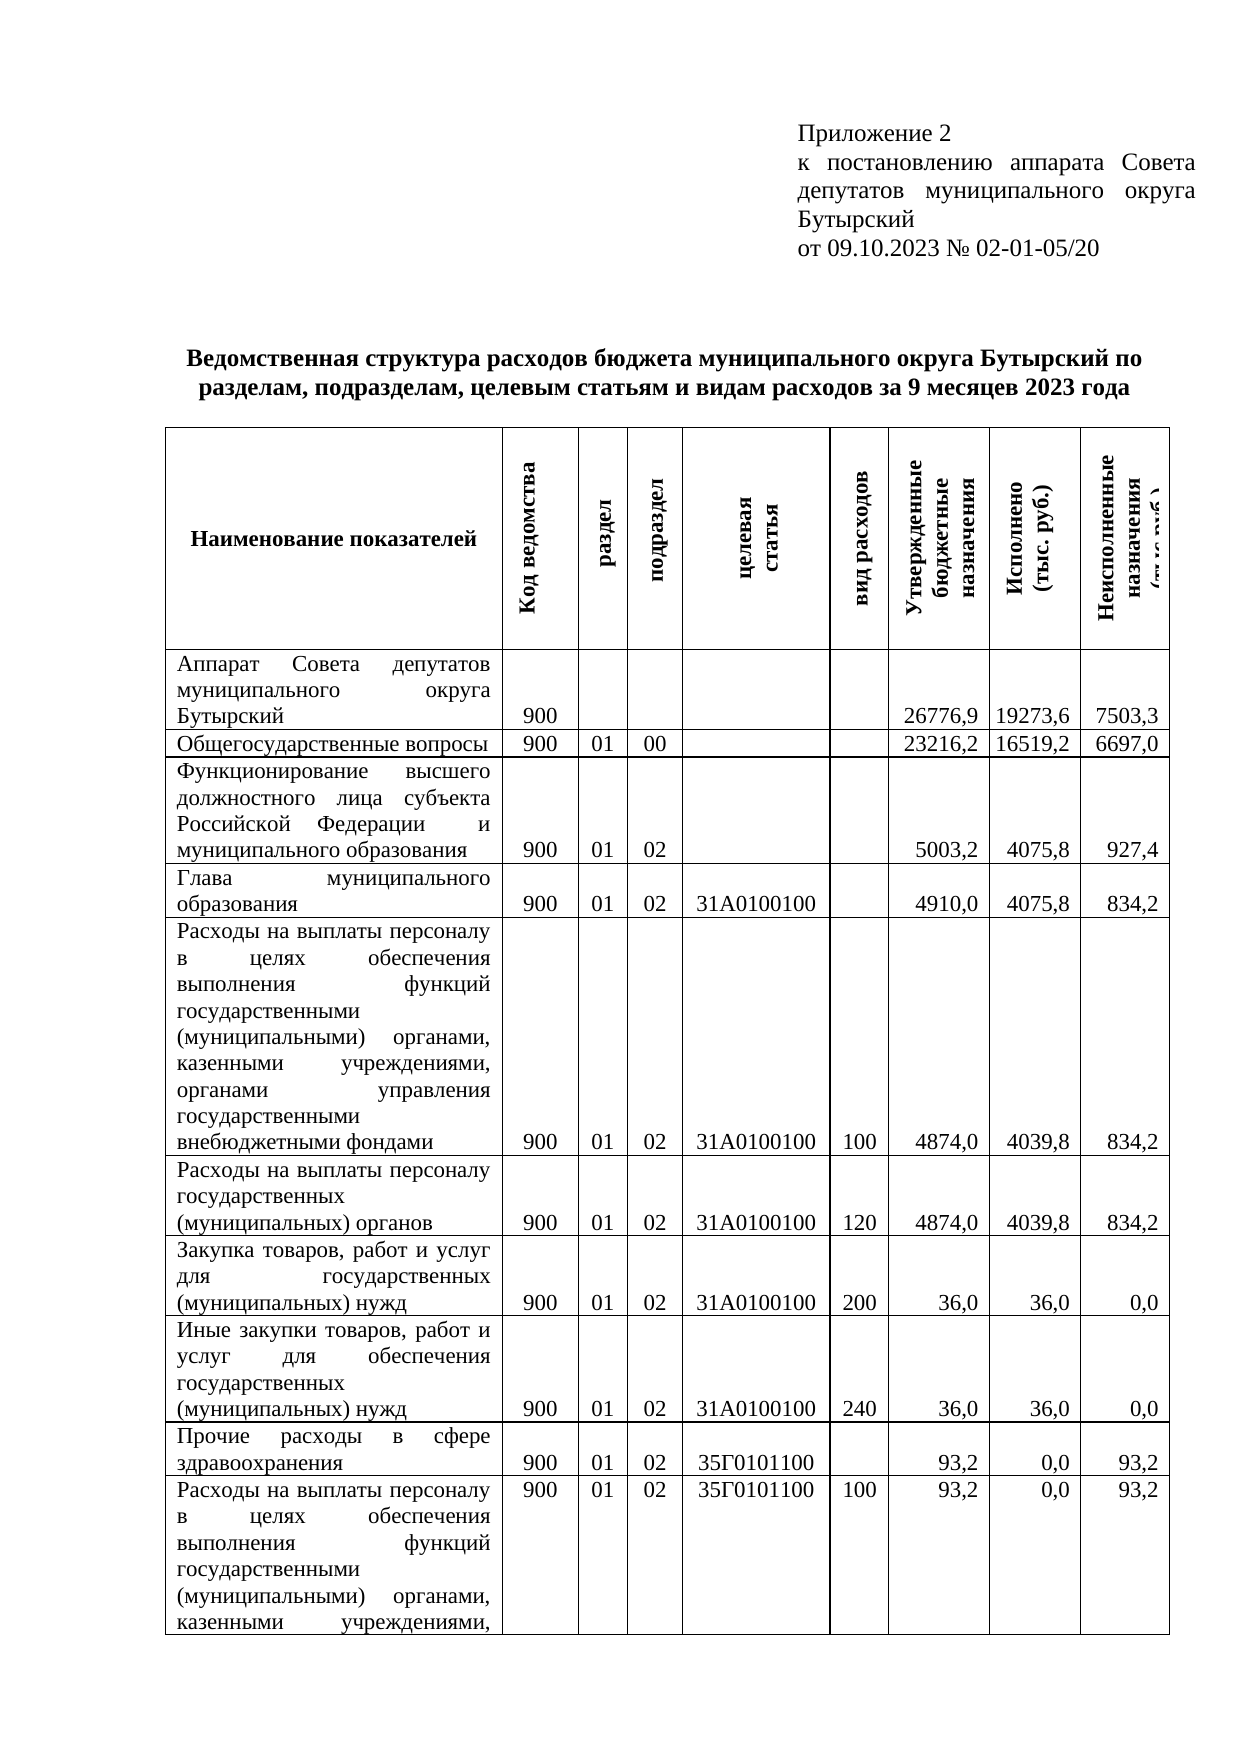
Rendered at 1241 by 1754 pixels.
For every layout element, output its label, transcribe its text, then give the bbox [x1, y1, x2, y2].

table_cell 4075,8 [990, 864, 1080, 917]
table_cell 0,0 [990, 1476, 1080, 1634]
table_cell 93,2 [1081, 1423, 1169, 1475]
table_header вид расходов [831, 428, 888, 649]
table_header целевая статья [683, 428, 829, 649]
table_cell 00 [628, 730, 682, 756]
table_cell 120 [831, 1156, 888, 1235]
table_cell 4874,0 [889, 1156, 989, 1235]
table_cell 26776,9 [889, 650, 989, 729]
table_cell 240 [831, 1316, 888, 1421]
table_header раздел [579, 428, 627, 649]
table_cell 927,4 [1081, 758, 1169, 863]
table_cell 5003,2 [889, 758, 989, 863]
table_cell [831, 650, 888, 729]
table_cell 01 [579, 1423, 627, 1475]
table_cell Расходы на выплаты персоналу государственных (муниципальных) органов [166, 1156, 502, 1235]
table_cell 01 [579, 1236, 627, 1315]
table_cell 93,2 [889, 1423, 989, 1475]
table_cell 01 [579, 1156, 627, 1235]
table_cell 93,2 [889, 1476, 989, 1634]
table_cell 200 [831, 1236, 888, 1315]
table_cell 02 [628, 1423, 682, 1475]
table_cell 36,0 [990, 1316, 1080, 1421]
table_cell 02 [628, 864, 682, 917]
table_cell 31А0100100 [683, 918, 829, 1155]
table_cell 834,2 [1081, 918, 1169, 1155]
table_cell [683, 650, 829, 729]
table_cell [579, 650, 627, 729]
table_cell [831, 1423, 888, 1475]
table_cell 100 [831, 1476, 888, 1634]
table_cell 4039,8 [990, 1156, 1080, 1235]
table_cell 01 [579, 918, 627, 1155]
table_cell 02 [628, 1236, 682, 1315]
table_cell Функционирование высшего должностного лица субъекта Российской Федерации и муниципального образования [166, 758, 502, 863]
table_cell [683, 758, 829, 863]
table_cell 100 [831, 918, 888, 1155]
table_cell 01 [579, 864, 627, 917]
table_cell 36,0 [889, 1316, 989, 1421]
table_cell 900 [503, 1423, 578, 1475]
table_cell 02 [628, 1156, 682, 1235]
table_cell 36,0 [889, 1236, 989, 1315]
table_cell 16519,2 [990, 730, 1080, 756]
text к постановлению аппарата Совета депутатов муниципального округа Бутырский [797, 147, 1196, 233]
table_cell 6697,0 [1081, 730, 1169, 756]
text Ведомственная структура расходов бюджета муниципального округа Бутырский по разделам, подразделам, целевым статьям и видам расходов за 9 месяцев 2023 года [177, 343, 1152, 401]
table_cell 4910,0 [889, 864, 989, 917]
table_cell 35Г0101100 [683, 1423, 829, 1475]
table_cell 900 [503, 758, 578, 863]
table_cell 02 [628, 1476, 682, 1634]
table_header Код ведомства [503, 428, 578, 649]
table_cell 900 [503, 1236, 578, 1315]
table_cell [831, 758, 888, 863]
table_cell [831, 864, 888, 917]
table_header Исполнено (тыс. руб.) [990, 428, 1080, 649]
table_cell 900 [503, 1156, 578, 1235]
table_cell Закупка товаров, работ и услуг для государственных (муниципальных) нужд [166, 1236, 502, 1315]
table_cell 0,0 [990, 1423, 1080, 1475]
table_cell 31А0100100 [683, 1156, 829, 1235]
table_cell 31А0100100 [683, 864, 829, 917]
table_cell 23216,2 [889, 730, 989, 756]
table_cell 4039,8 [990, 918, 1080, 1155]
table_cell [166, 1476, 502, 1634]
table_cell 900 [503, 864, 578, 917]
table_cell 31А0100100 [683, 1316, 829, 1421]
table_cell 01 [579, 1476, 627, 1634]
table_header Утвержденные бюджетные назначения (тыс.руб.) [889, 428, 989, 649]
table_cell [683, 730, 829, 756]
table_cell 01 [579, 758, 627, 863]
table_cell [831, 730, 888, 756]
text от 09.10.2023 № 02-01-05/20 [797, 233, 1152, 262]
table_cell Прочие расходы в сфере здравоохранения [166, 1423, 502, 1475]
table_cell 35Г0101100 [683, 1476, 829, 1634]
table_cell 19273,6 [990, 650, 1080, 729]
table_cell 01 [579, 730, 627, 756]
table_cell 0,0 [1081, 1236, 1169, 1315]
table_cell 01 [579, 1316, 627, 1421]
text Приложение 2 [797, 118, 1196, 147]
table_cell 0,0 [1081, 1316, 1169, 1421]
table_cell Иные закупки товаров, работ и услуг для обеспечения государственных (муниципальных) нужд [166, 1316, 502, 1421]
table_cell 4874,0 [889, 918, 989, 1155]
table_cell 4075,8 [990, 758, 1080, 863]
table_cell 7503,3 [1081, 650, 1169, 729]
table_header Наименование показателей [166, 428, 502, 649]
table_cell 900 [503, 730, 578, 756]
table_cell 31А0100100 [683, 1236, 829, 1315]
table_cell Глава муниципального образования [166, 864, 502, 917]
table_cell 900 [503, 1476, 578, 1634]
table_cell 36,0 [990, 1236, 1080, 1315]
table_header Неисполненные назначения (тыс.руб.) [1081, 428, 1169, 649]
table_cell 900 [503, 650, 578, 729]
table_cell 834,2 [1081, 1156, 1169, 1235]
table_cell 02 [628, 758, 682, 863]
table_cell 900 [503, 1316, 578, 1421]
table_cell 02 [628, 1316, 682, 1421]
table_cell 834,2 [1081, 864, 1169, 917]
table_cell 900 [503, 918, 578, 1155]
table_cell Аппарат Совета депутатов муниципального округа Бутырский [166, 650, 502, 729]
table_cell Общегосударственные вопросы [166, 730, 502, 756]
table_cell 02 [628, 918, 682, 1155]
table_cell [628, 650, 682, 729]
table_cell 93,2 [1081, 1476, 1169, 1634]
table_header подраздел [628, 428, 682, 649]
